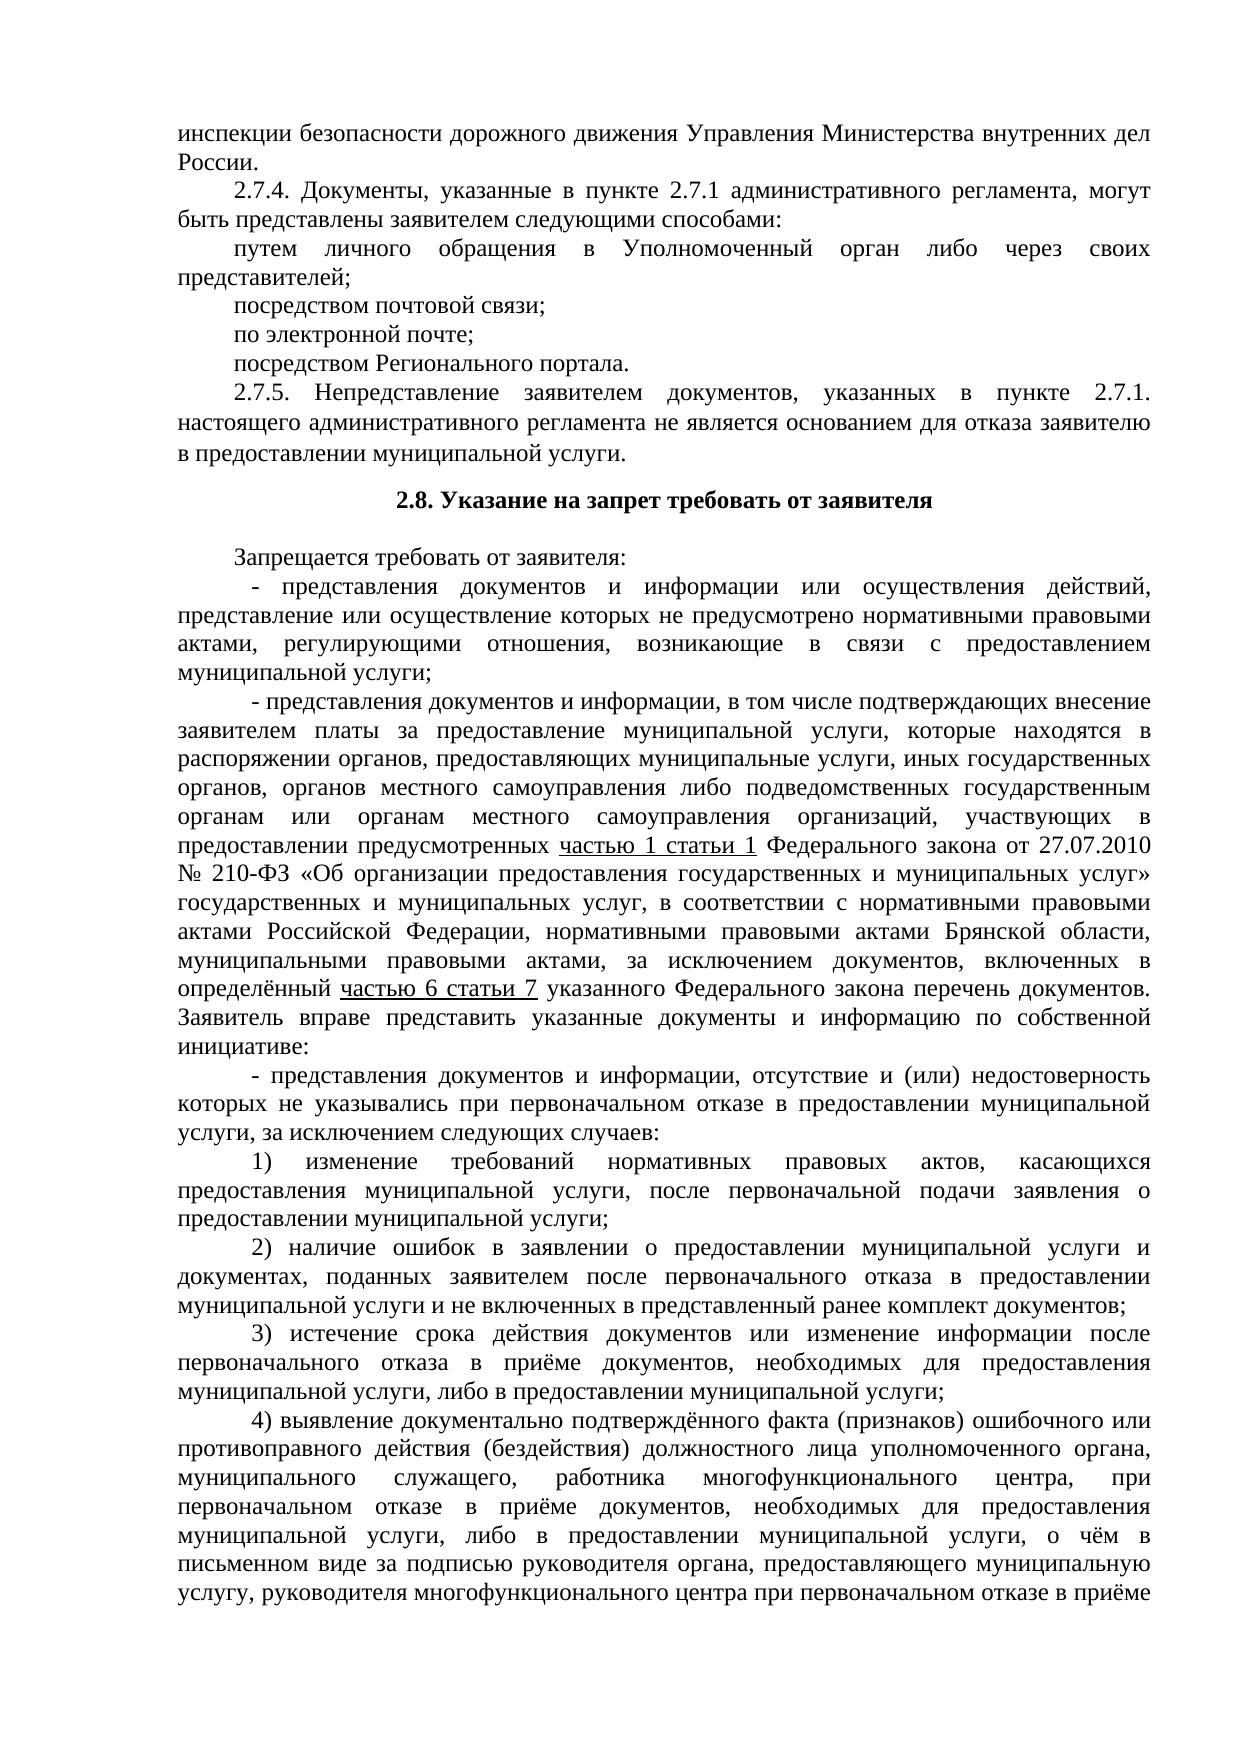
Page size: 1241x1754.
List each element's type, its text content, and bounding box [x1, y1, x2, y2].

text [177, 1405, 1152, 1606]
text - представления документов и информации или осуществления действий, представление или осуществление которых не предусмотрено нормативными правовыми актами, регулирующими отношения, возникающие в связи с предоставлением муниципальной услуги; [177, 571, 1152, 686]
text посредством почтовой связи; [177, 291, 1152, 319]
text 3) истечение срока действия документов или изменение информации после первоначального отказа в приёме документов, необходимых для предоставления муниципальной услуги, либо в предоставлении муниципальной услуги; [177, 1318, 1152, 1405]
text 2.7.5. Непредставление заявителем документов, указанных в пункте 2.7.1. настоящего административного регламента не является основанием для отказа заявителю в предоставлении муниципальной услуги. [177, 377, 1152, 466]
text посредством Регионального портала. [177, 348, 1152, 377]
text 2) наличие ошибок в заявлении о предоставлении муниципальной услуги и документах, поданных заявителем после первоначального отказа в предоставлении муниципальной услуги и не включенных в представленный ранее комплект документов; [177, 1232, 1152, 1318]
text Запрещается требовать от заявителя: [177, 542, 1152, 571]
title 2.8. Указание на запрет требовать от заявителя [177, 485, 1152, 513]
text - представления документов и информации, отсутствие и (или) недостоверность которых не указывались при первоначальном отказе в предоставлении муниципальной услуги, за исключением следующих случаев: [177, 1060, 1152, 1146]
text путем личного обращения в Уполномоченный орган либо через своих представителей; [177, 233, 1152, 291]
text - представления документов и информации, в том числе подтверждающих внесение заявителем платы за предоставление муниципальной услуги, которые находятся в распоряжении органов, предоставляющих муниципальные услуги, иных государственных органов, органов местного самоуправления либо подведомственных государственным органам или органам местного самоуправления организаций, участвующих в предоставлении предусмотренных частью 1 статьи 1 Федерального закона от 27.07.2010 № 210-ФЗ «Об организации предоставления государственных и муниципальных услуг» государственных и муниципальных услуг, в соответствии с нормативными правовыми актами Российской Федерации, нормативными правовыми актами Брянской области, муниципальными правовыми актами, за исключением документов, включенных в определённый частью 6 статьи 7 указанного Федерального закона перечень документов. Заявитель вправе представить указанные документы и информацию по собственной инициативе: [177, 686, 1152, 1060]
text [177, 118, 1152, 176]
text по электронной почте; [177, 319, 1152, 348]
text 1) изменение требований нормативных правовых актов, касающихся предоставления муниципальной услуги, после первоначальной подачи заявления о предоставлении муниципальной услуги; [177, 1146, 1152, 1232]
text 2.7.4. Документы, указанные в пункте 2.7.1 административного регламента, могут быть представлены заявителем следующими способами: [177, 176, 1152, 233]
